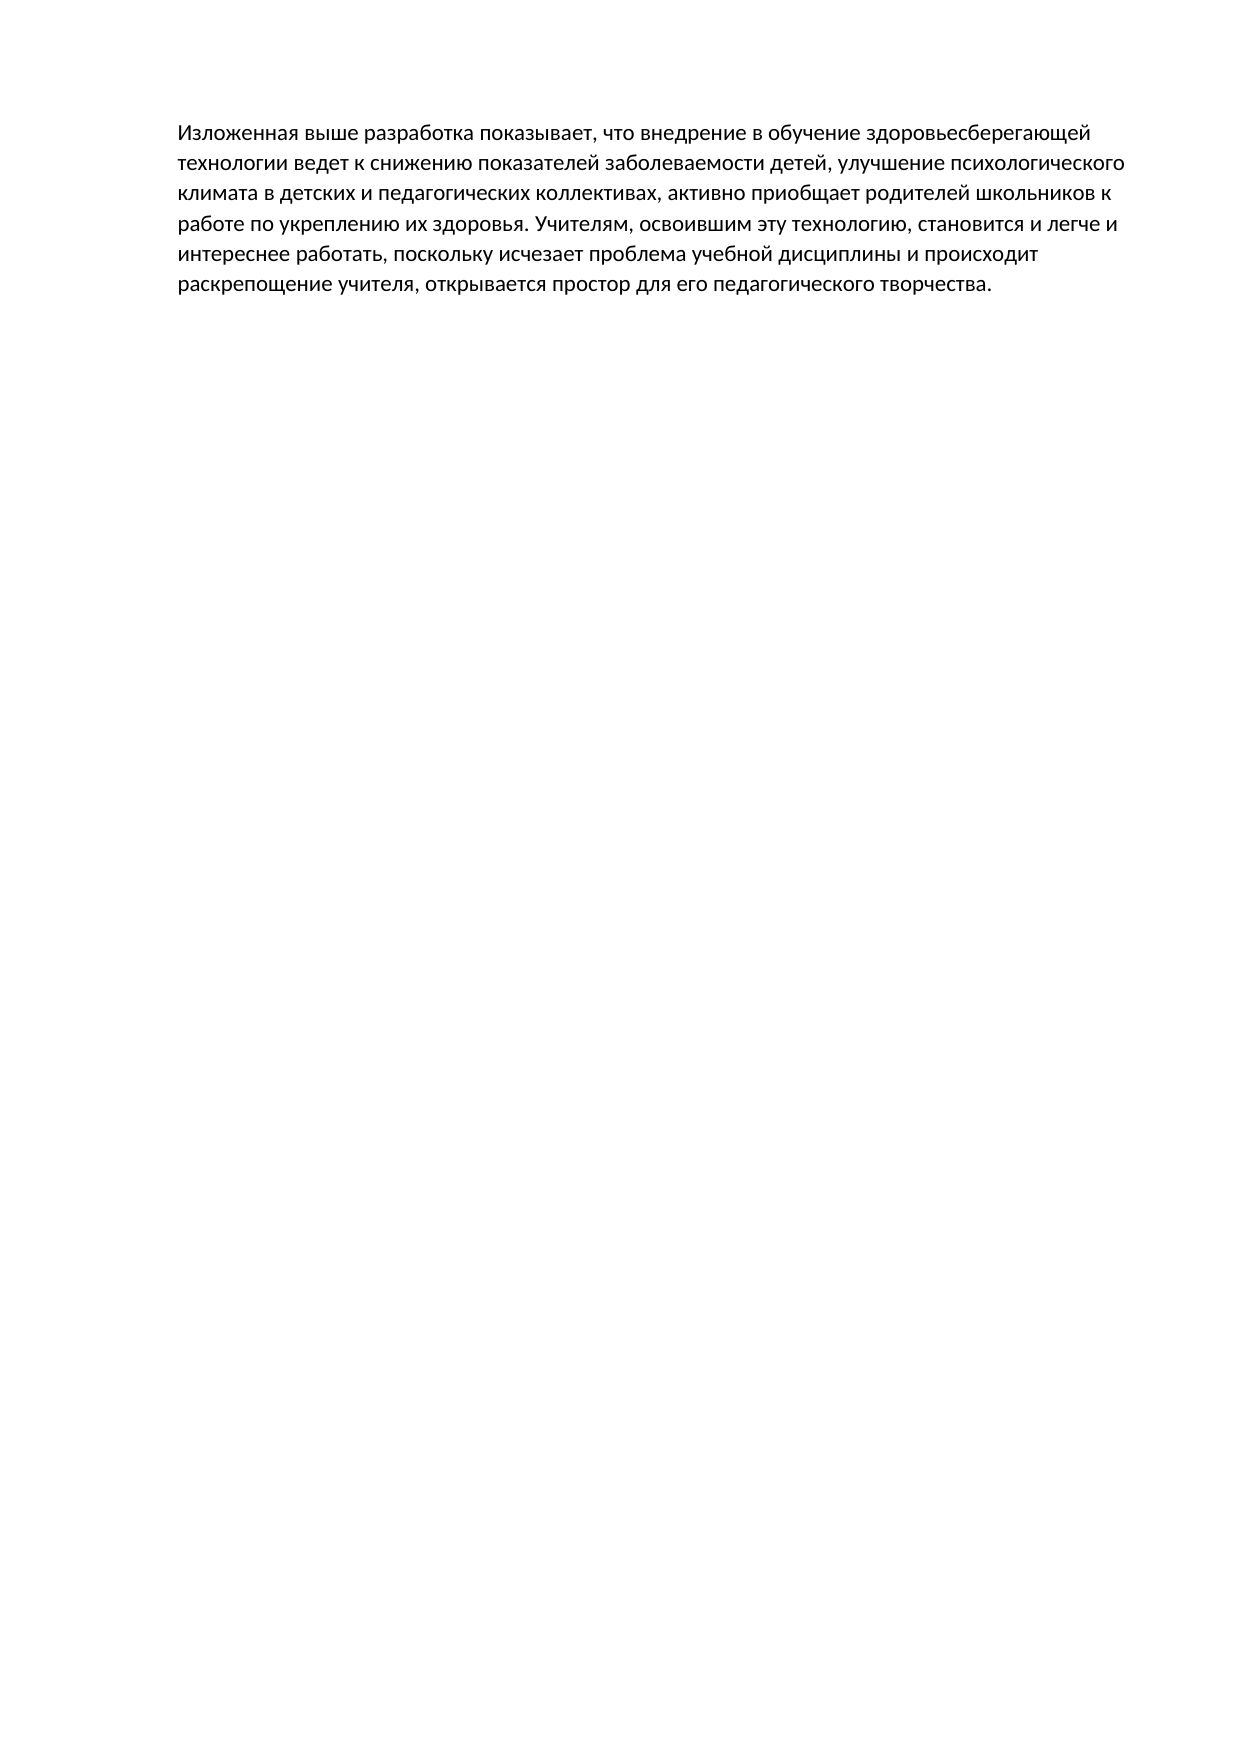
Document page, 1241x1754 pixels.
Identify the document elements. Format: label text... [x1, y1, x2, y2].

text Изложенная выше разработка показывает, что внедрение в обучение здоровьесберегающей технологии ведет к снижению показателей заболеваемости детей, улучшение психологического климата в детских и педагогических коллективах, активно приобщает родителей школьников к работе по укреплению их здоровья. Учителям, освоившим эту технологию, становится и легче и интереснее работать, поскольку исчезает проблема учебной дисциплины и происходит раскрепощение учителя, открывается простор для его педагогического творчества. [177, 118, 1152, 297]
